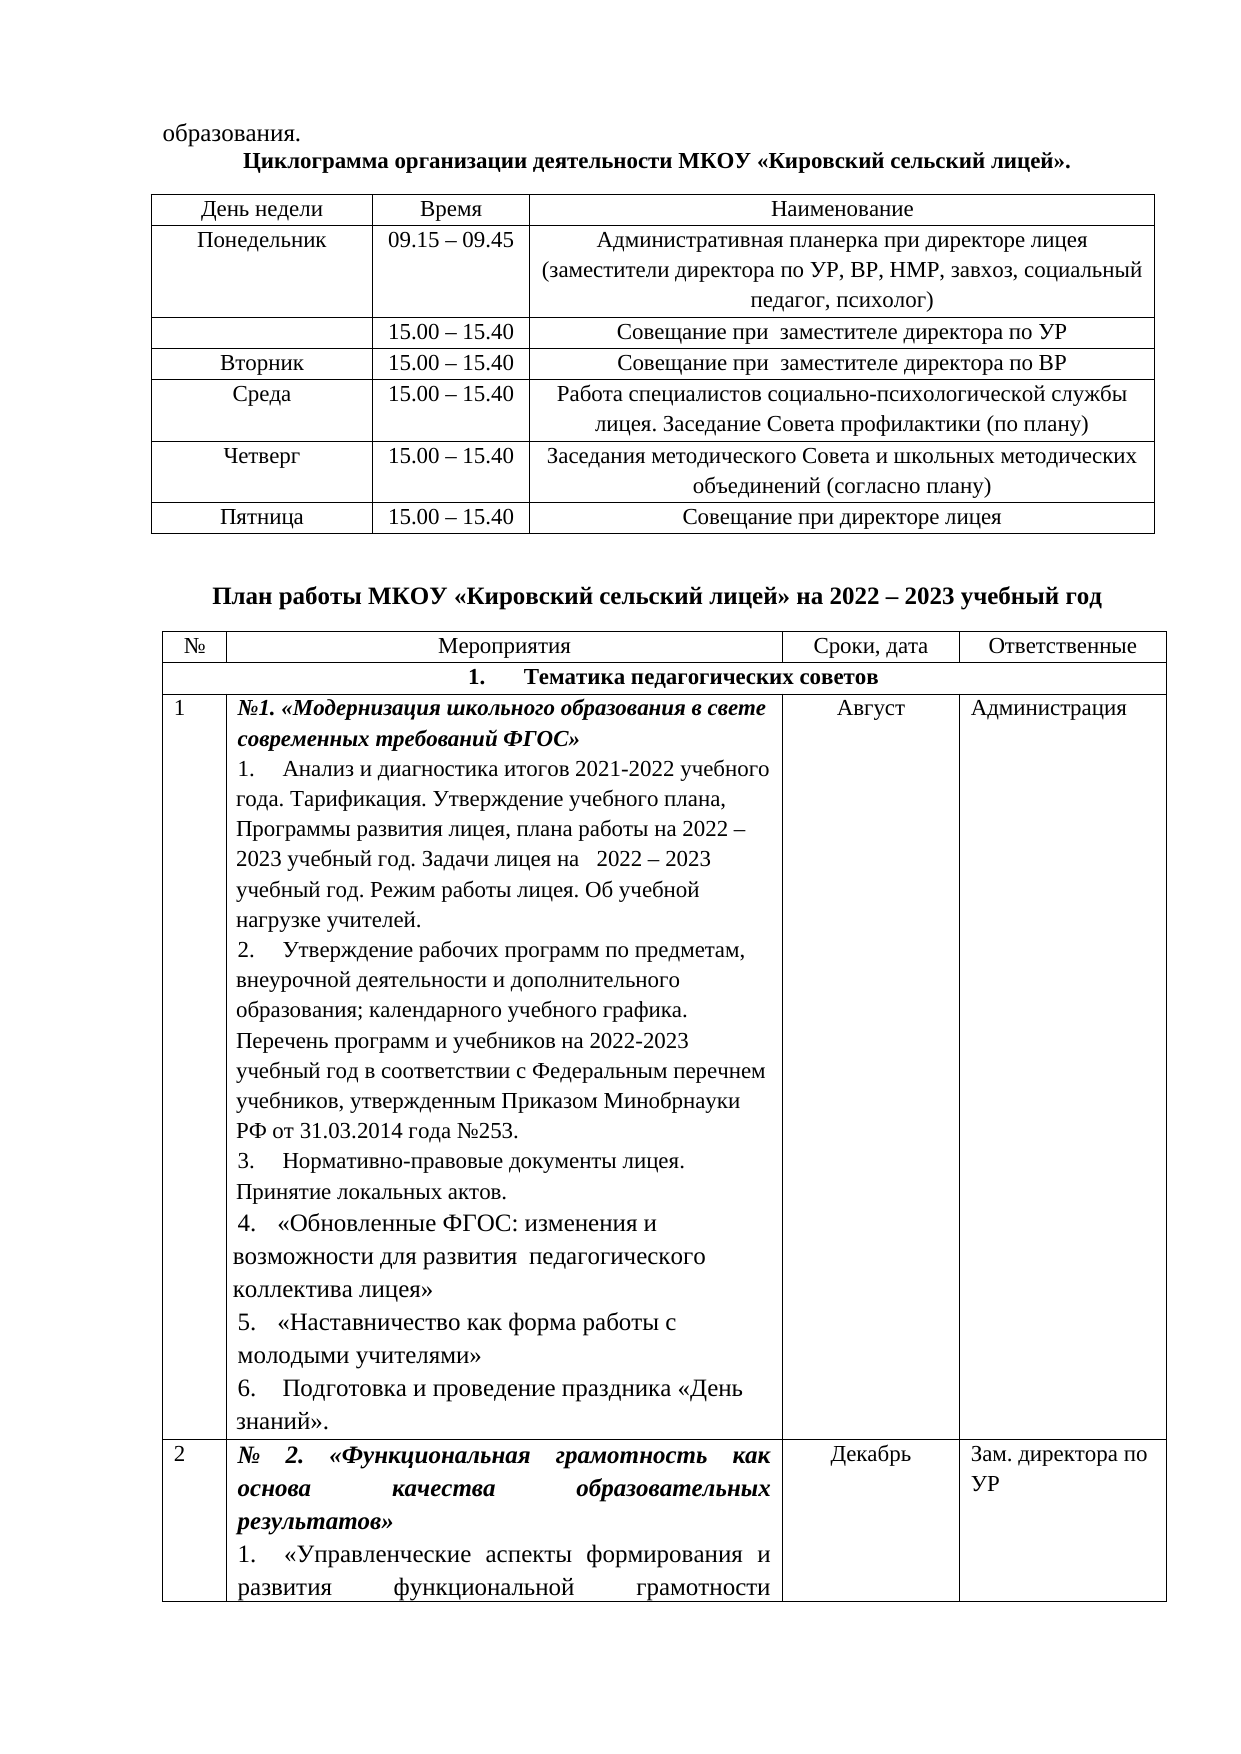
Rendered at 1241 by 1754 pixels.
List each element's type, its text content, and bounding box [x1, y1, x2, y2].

table_cell Четверг [152, 442, 372, 502]
table_header Время [373, 195, 529, 225]
text Циклограмма организации деятельности МКОУ «Кировский сельский лицей». [162, 147, 1152, 173]
table_cell Среда [152, 380, 372, 441]
table_cell Понедельник [152, 226, 372, 317]
table_cell 09.15 – 09.45 [373, 226, 529, 317]
table_cell 15.00 – 15.40 [373, 442, 529, 502]
table_cell Совещание при заместителе директора по ВР [530, 349, 1154, 379]
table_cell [960, 1440, 1166, 1601]
table_cell 15.00 – 15.40 [373, 380, 529, 441]
table_header Ответственные [960, 632, 1166, 662]
table_cell Административная планерка при директоре лицея (заместители директора по УР, ВР, НМР, завхоз, социальный педагог, психолог) [530, 226, 1154, 317]
table_cell 1 [163, 695, 226, 1439]
text План работы МКОУ «Кировский сельский лицей» на 2022 – 2023 учебный год [162, 581, 1152, 610]
table_cell 15.00 – 15.40 [373, 503, 529, 533]
table_cell Работа специалистов социально-психологической службы лицея. Заседание Совета профилактики (по плану) [530, 380, 1154, 441]
table_cell Заседания методического Совета и школьных методических объединений (согласно плану) [530, 442, 1154, 502]
table_cell 15.00 – 15.40 [373, 349, 529, 379]
table_cell Пятница [152, 503, 372, 533]
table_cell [227, 1440, 782, 1601]
table_cell Август [783, 695, 959, 1439]
table_cell Администрация [960, 695, 1166, 1439]
table_cell Совещание при директоре лицея [530, 503, 1154, 533]
table_header Наименование [530, 195, 1154, 225]
table_cell Совещание при заместителе директора по УР [530, 318, 1154, 348]
table_cell №1. «Модернизация школьного образования в свете современных требований ФГОС» Анализ и диагностика итогов 2021-2022 учебного года. Тарификация. Утверждение учебного плана, Программы развития лицея, плана работы на 2022 – 2023 учебный год. Задачи лицея на 2022 – 2023 учебный год. Режим работы лицея. Об учебной нагрузке учителей. Утверждение рабочих программ по предметам, внеурочной деятельности и дополнительного образования; календарного учебного графика. Перечень программ и учебников на 2022-2023 учебный год в соответствии с Федеральным перечнем учебников, утвержденным Приказом Минобрнауки РФ от 31.03.2014 года №253. Нормативно-правовые документы лицея. Принятие локальных актов. «Обновленные ФГОС: изменения и возможности для развития педагогического коллектива лицея» «Наставничество как форма работы с молодыми учителями» Подготовка и проведение праздника «День знаний». [227, 695, 782, 1439]
table_cell [152, 318, 372, 348]
table_cell Тематика педагогических советов [163, 663, 1166, 693]
table_cell 15.00 – 15.40 [373, 318, 529, 348]
table_cell 2 [163, 1440, 226, 1601]
table_header Сроки, дата [783, 632, 959, 662]
table_header № [163, 632, 226, 662]
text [162, 118, 1082, 147]
table_header День недели [152, 195, 372, 225]
table_cell Декабрь [783, 1440, 959, 1601]
table_header Мероприятия [227, 632, 782, 662]
table_cell Вторник [152, 349, 372, 379]
